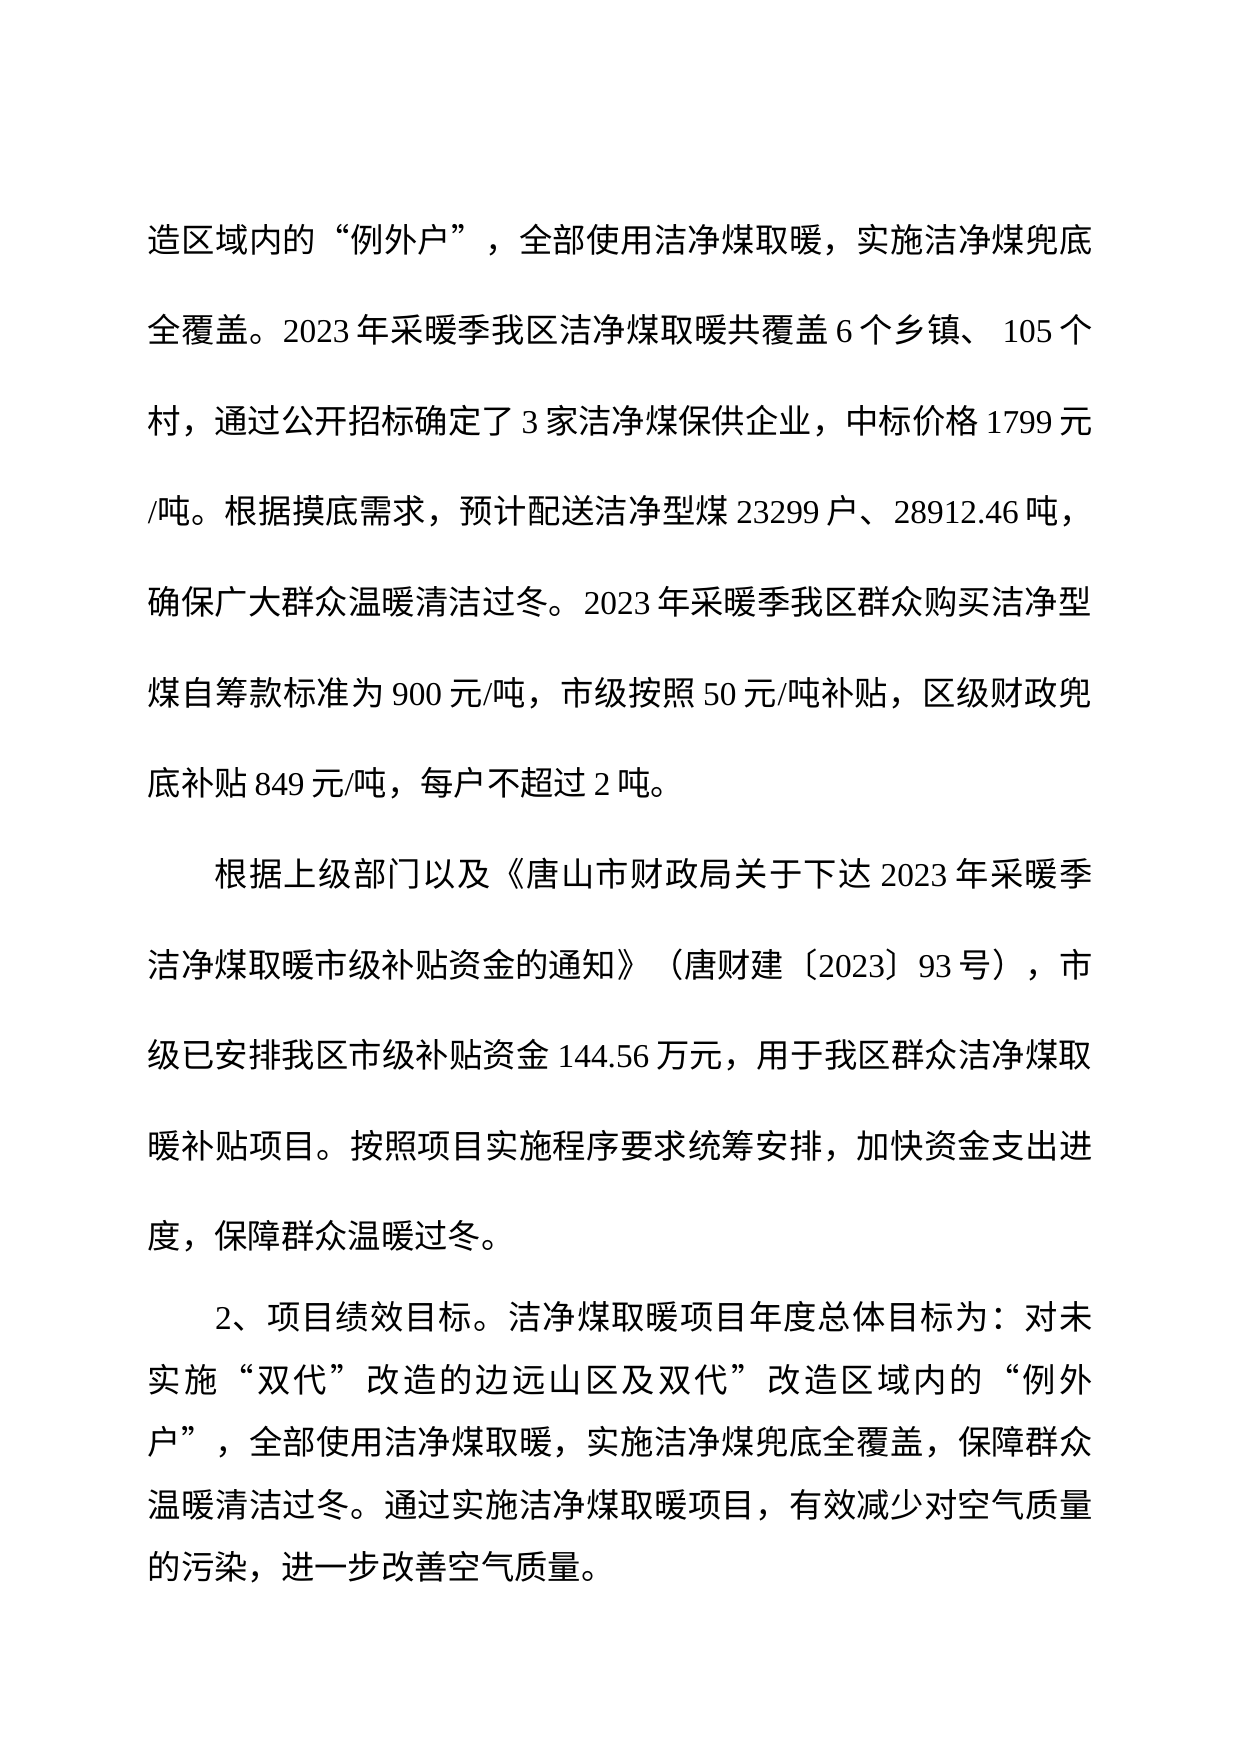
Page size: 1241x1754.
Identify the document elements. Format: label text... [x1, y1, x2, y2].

text 根据上级部门以及《唐山市财政局关于下达2023年采暖季洁净煤取暖市级补贴资金的通知》（唐财建〔2023〕93号），市级已安排我区市级补贴资金144.56万元，用于我区群众洁净煤取暖补贴项目。按照项目实施程序要求统筹安排，加快资金支出进度，保障群众温暖过冬。 [148, 827, 1093, 1280]
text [148, 192, 1093, 827]
text 2、项目绩效目标。洁净煤取暖项目年度总体目标为：对未实施“双代”改造的边远山区及双代”改造区域内的“例外户”，全部使用洁净煤取暖，实施洁净煤兜底全覆盖，保障群众温暖清洁过冬。通过实施洁净煤取暖项目，有效减少对空气质量的污染，进一步改善空气质量。 [148, 1280, 1093, 1592]
